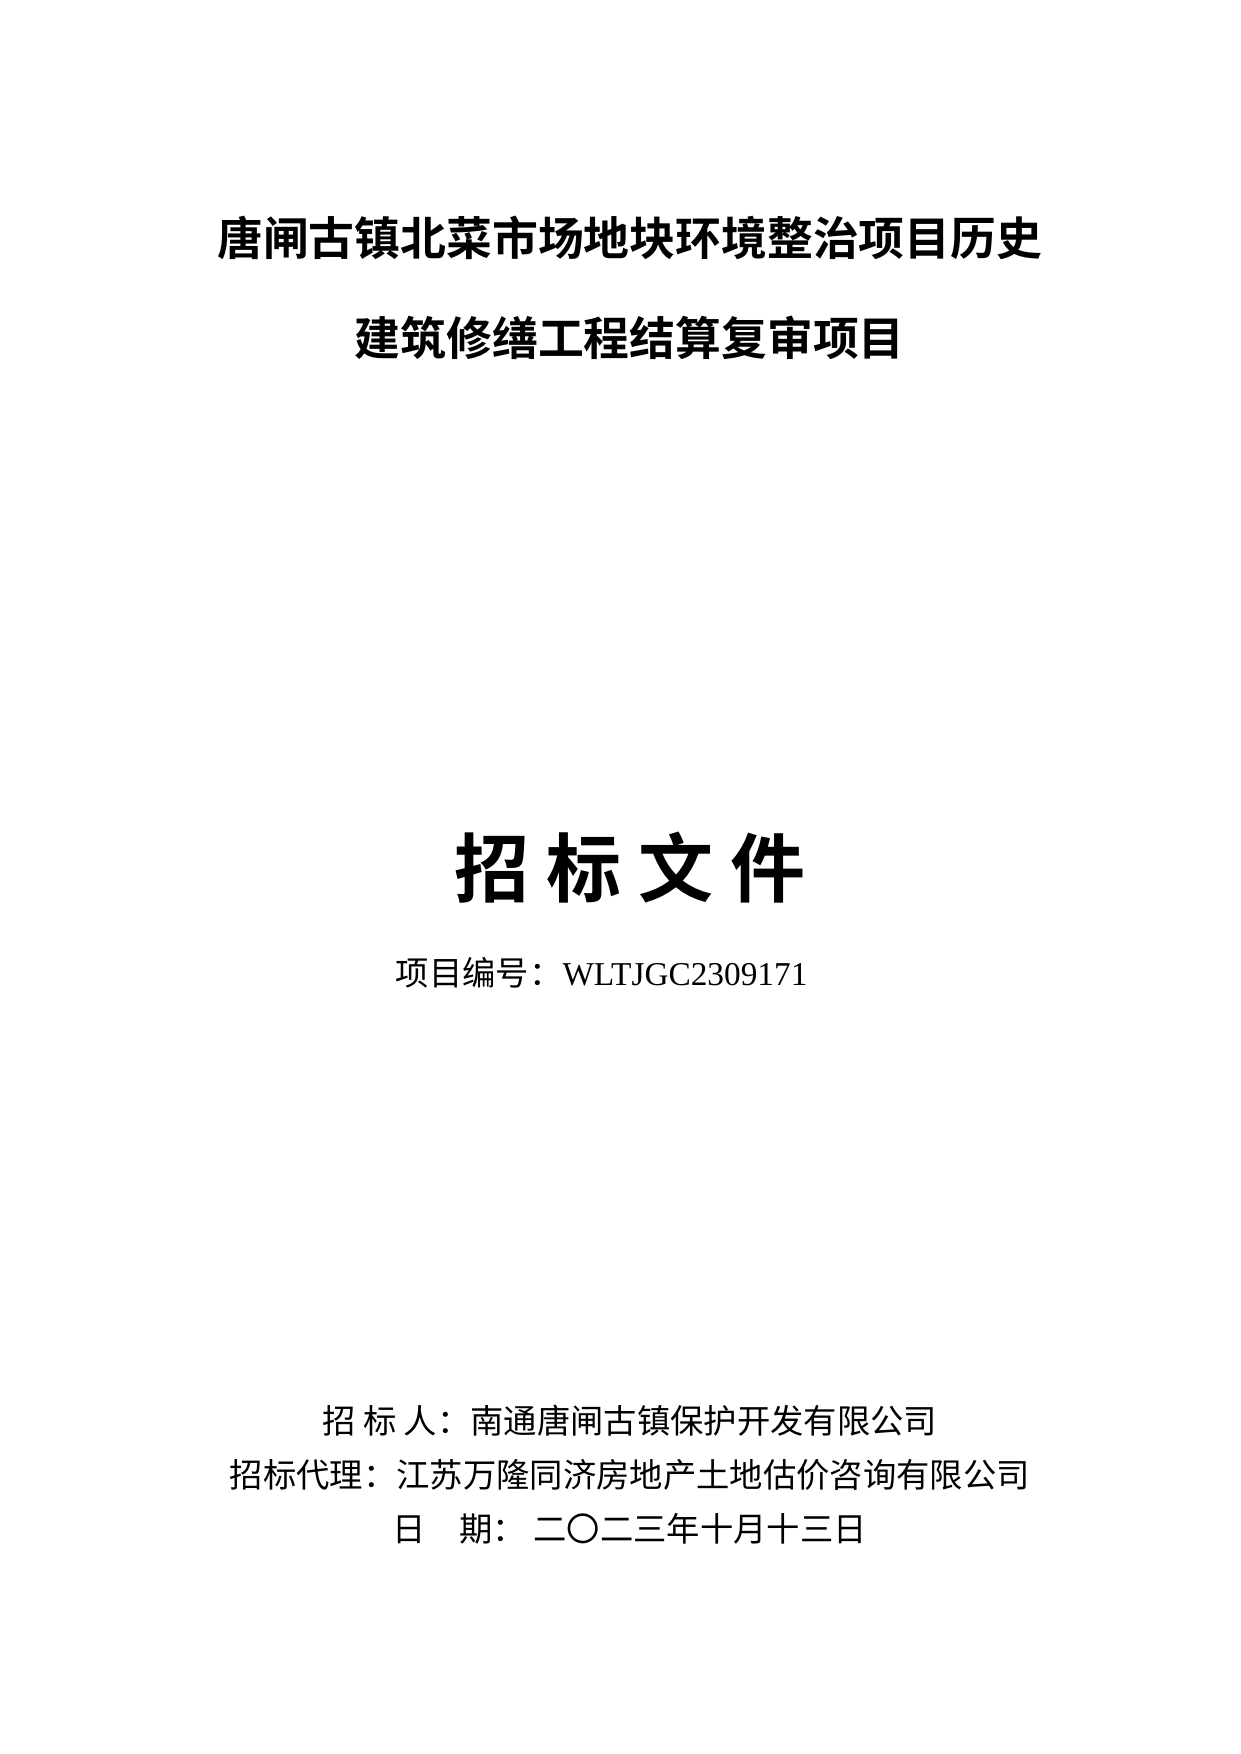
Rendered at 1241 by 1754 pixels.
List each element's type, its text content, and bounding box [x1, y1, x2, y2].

text 项目编号：WLTJGC2309171 [187, 946, 1072, 994]
text 招 标 文 件 [187, 809, 1072, 918]
text 建筑修缮工程结算复审项目 [187, 302, 1072, 368]
text 日 期： 二〇二三年十月十三日 [187, 1498, 1072, 1552]
text 招 标 人：南通唐闸古镇保护开发有限公司 [187, 1390, 1072, 1444]
text 招标代理：江苏万隆同济房地产土地估价咨询有限公司 [187, 1444, 1072, 1498]
text 唐闸古镇北菜市场地块环境整治项目历史 [187, 203, 1072, 269]
